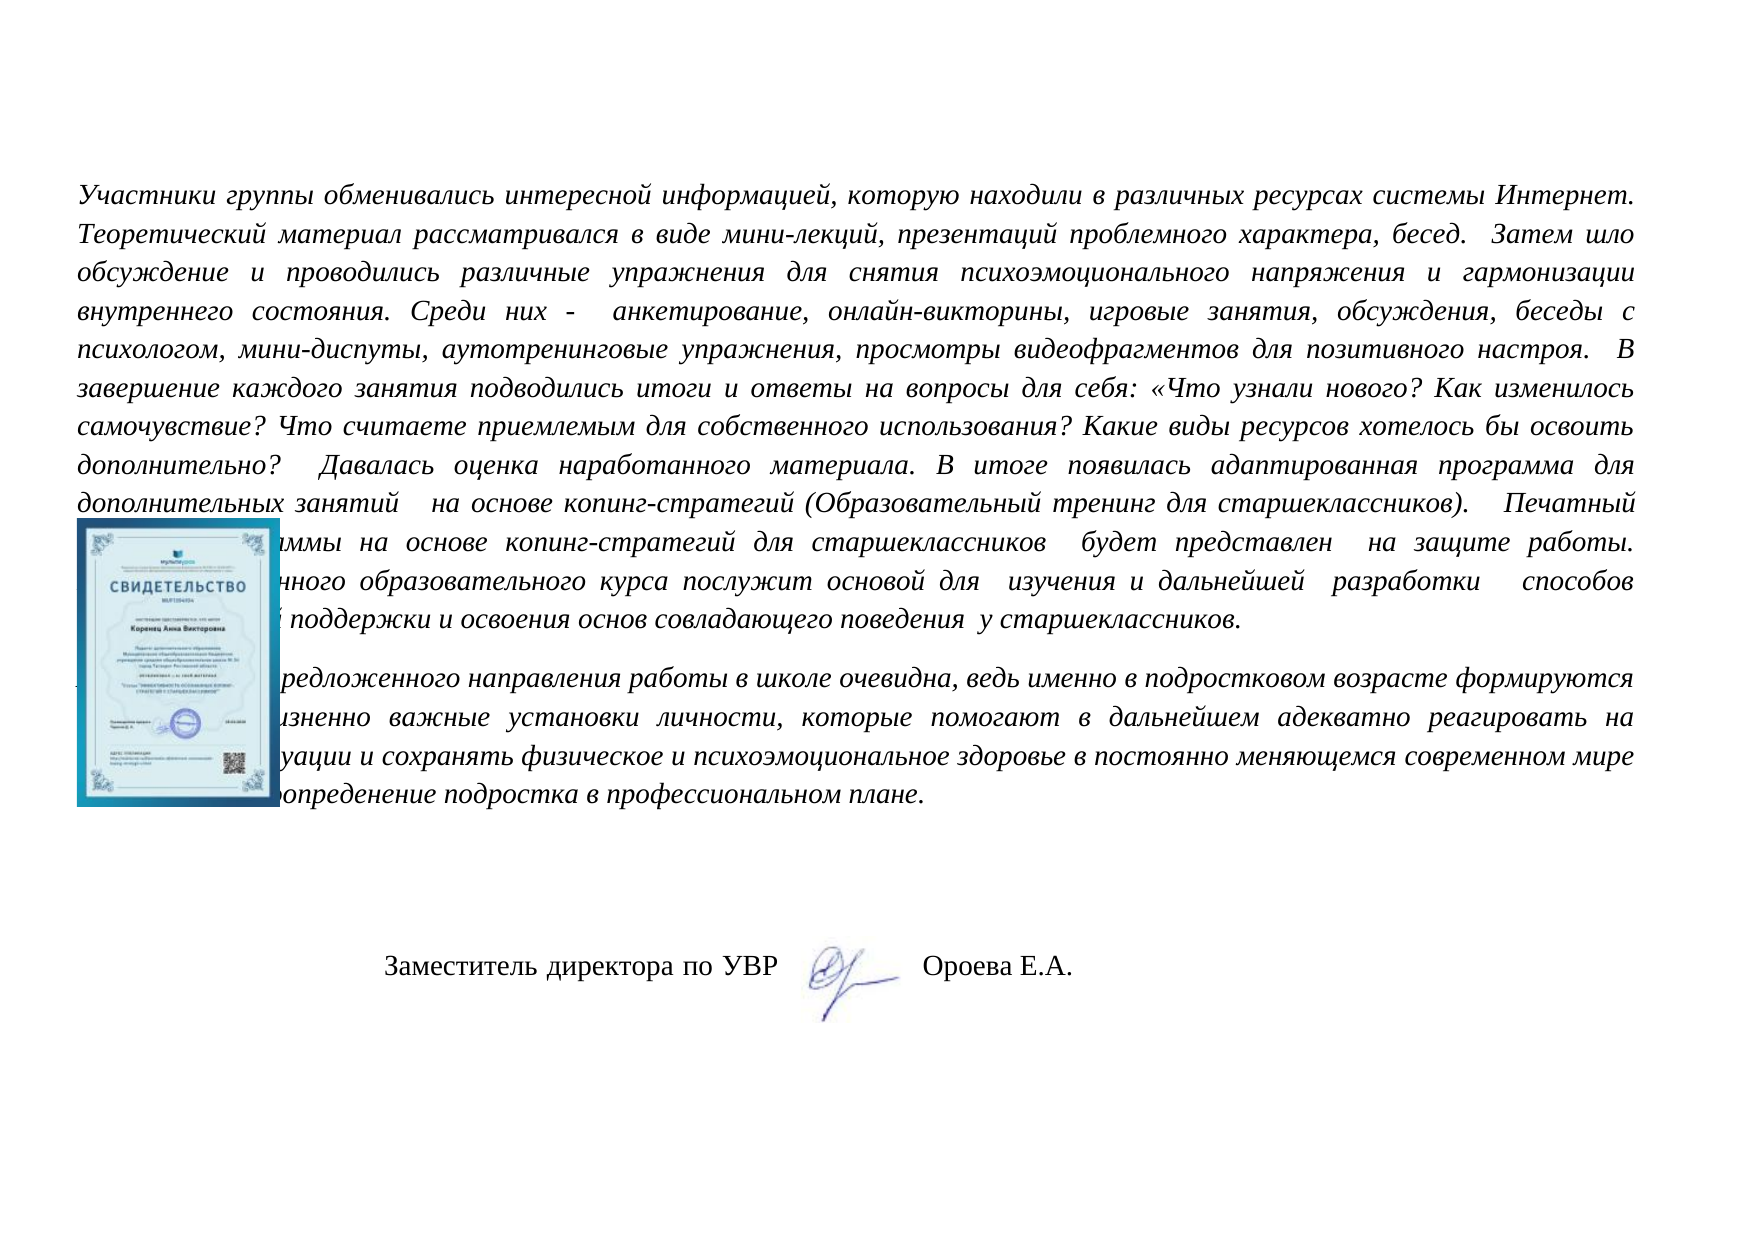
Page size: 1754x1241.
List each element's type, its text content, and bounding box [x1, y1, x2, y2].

text Заместитель директора по УВР Ороева Е.А. [904, 948, 1636, 981]
picture [800, 936, 904, 1023]
text Актуальность предложенного направления работы в школе очевидна, ведь именно в подростковом возрасте формируются основные жизненно важные установки личности, которые помогают в дальнейшем адекватно реагировать на стрессовые ситуации и сохранять физическое и психоэмоциональное здоровье в постоянно меняющемся современном мире и облегчат самоопреденение подростка в профессиональном плане. [77, 661, 1636, 810]
text Участники группы обменивались интересной информацией, которую находили в различных ресурсах системы Интернет. Теоретический материал рассматривался в виде мини-лекций, презентаций проблемного характера, бесед. Затем шло обсуждение и проводились различные упражнения для снятия психоэмоционального напряжения и гармонизации внутреннего состояния. Среди них - анкетирование, онлайн-викторины, игровые занятия, обсуждения, беседы с психологом, мини-диспуты, аутотренинговые упражнения, просмотры видеофрагментов для позитивного настроя. В завершение каждого занятия подводились итоги и ответы на вопросы для себя: «Что узнали нового? Как изменилось самочувствие? Что считаете приемлемым для собственного использования? Какие виды ресурсов хотелось бы освоить дополнительно? Давалась оценка наработанного материала. В итоге появилась адаптированная программа для дополнительных занятий на основе копинг-стратегий (Образовательный тренинг для старшеклассников). Печатный вариант программы на основе копинг-стратегий для старшеклассников будет представлен на защите работы. Программа данного образовательного курса послужит основой для изучения и дальнейшей разработки способов психологической поддержки и освоения основ совладающего поведения у старшеклассников. [77, 177, 1636, 635]
picture [76, 518, 280, 807]
text Заместитель директора по УВР Ороева Е.А. [77, 948, 800, 981]
